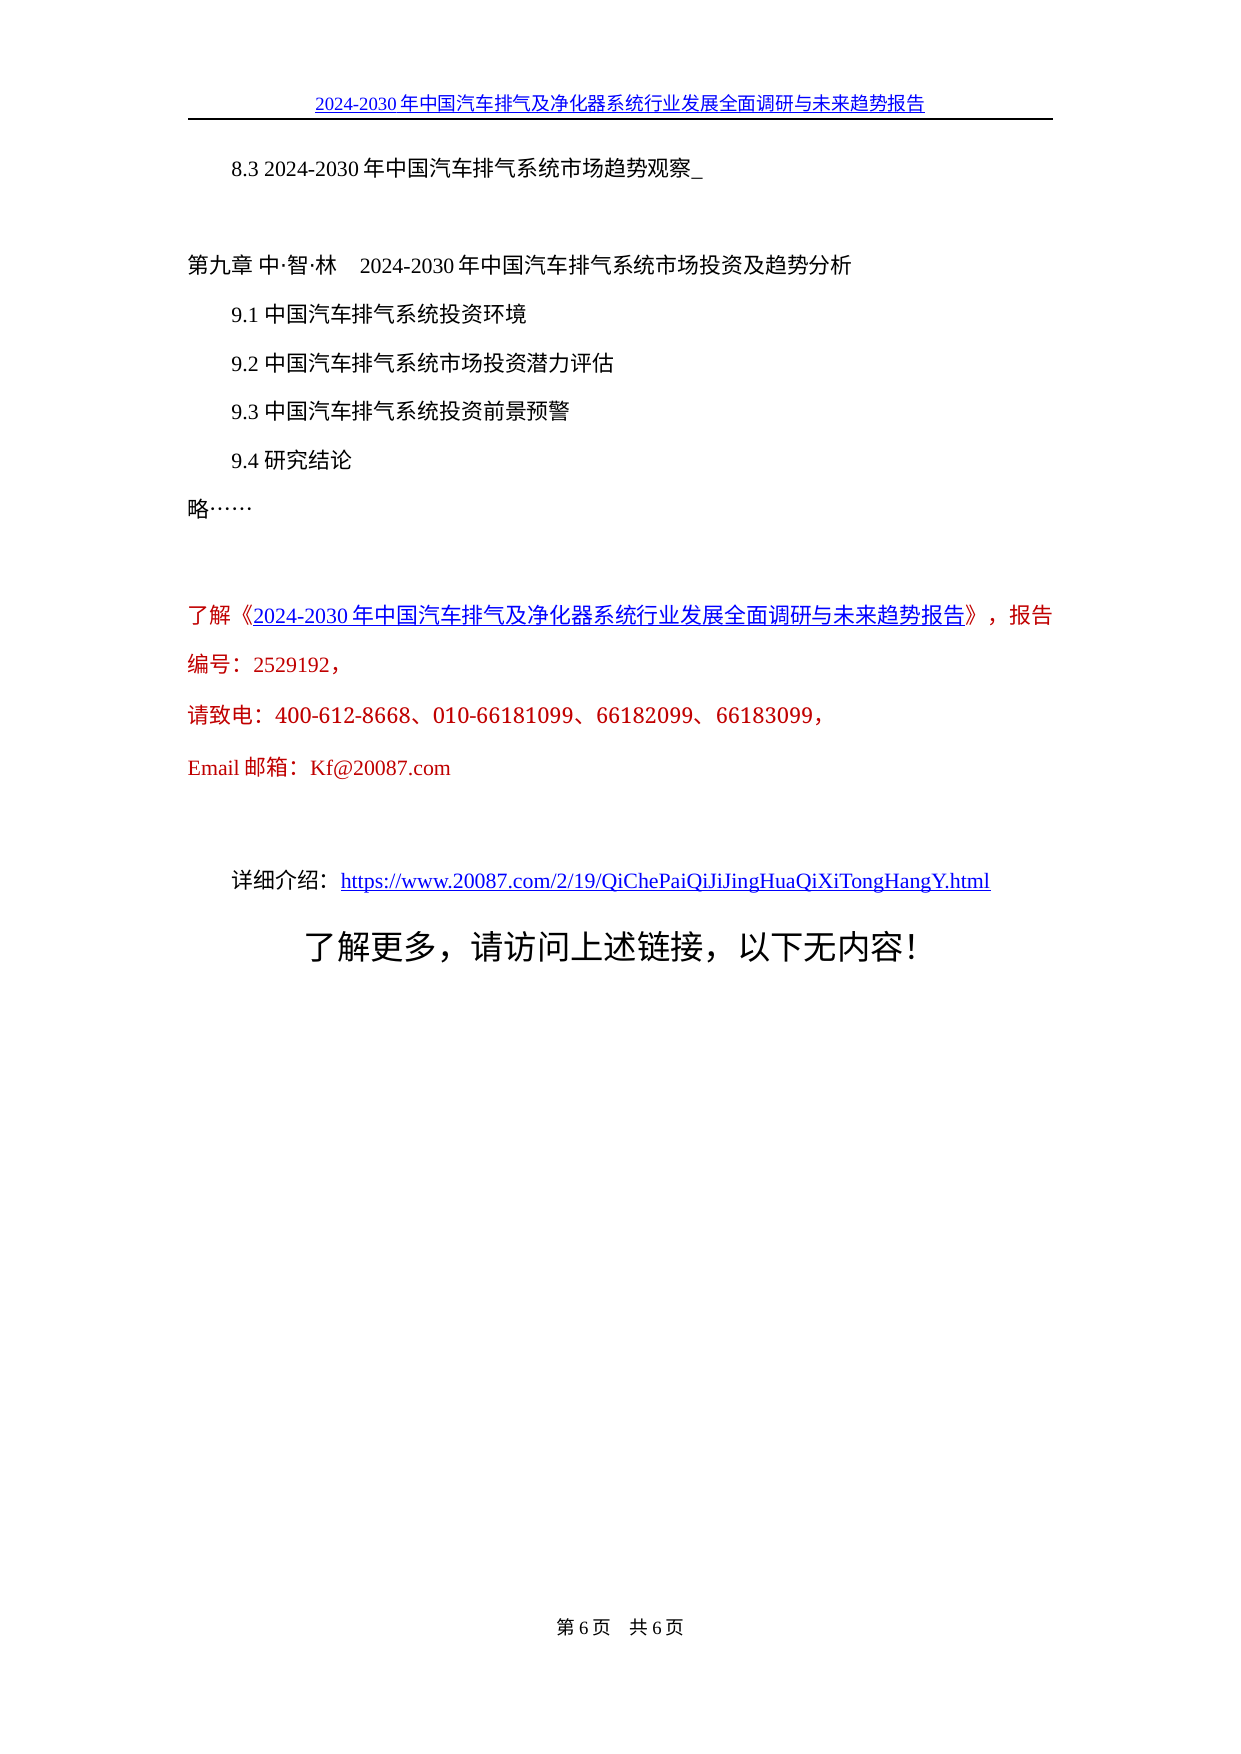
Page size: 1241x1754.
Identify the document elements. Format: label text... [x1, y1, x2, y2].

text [187, 150, 1053, 524]
text 了解《2024-2030年中国汽车排气及净化器系统行业发展全面调研与未来趋势报告》，报告编号：2529192， [187, 598, 1053, 679]
text Email邮箱：Kf@20087.com [187, 750, 1053, 782]
title 了解更多，请访问上述链接，以下无内容！ [187, 913, 1053, 978]
text 详细介绍：https://www.20087.com/2/19/QiChePaiQiJiJingHuaQiXiTongHangY.html [187, 863, 1053, 895]
text 请致电：400-612-8668、010-66181099、66182099、66183099， [187, 698, 1053, 731]
